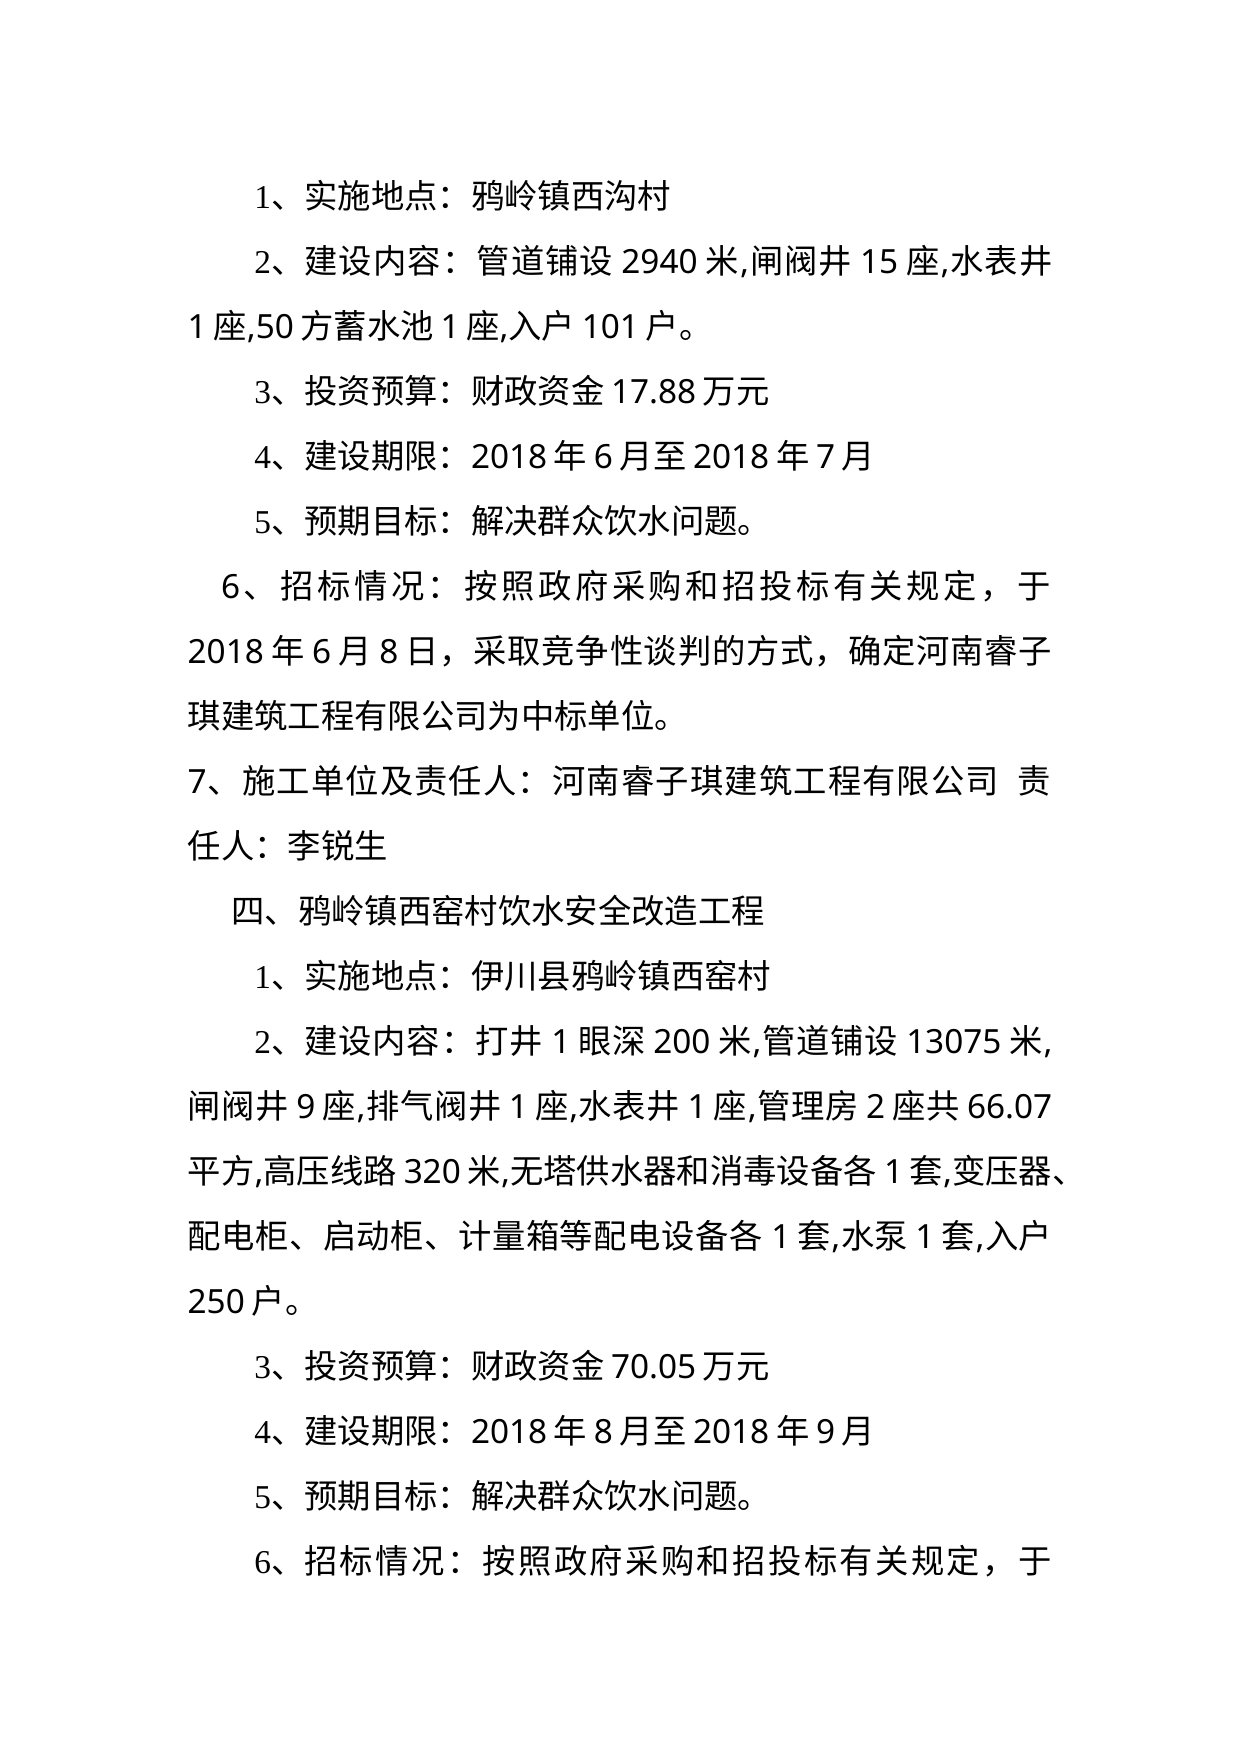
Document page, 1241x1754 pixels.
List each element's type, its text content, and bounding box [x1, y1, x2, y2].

list 预期目标：解决群众饮水问题。 [187, 1462, 1053, 1527]
list 建设内容：管道铺设2940米,闸阀井15座,水表井1座,50方蓄水池1座,入户101户。 [187, 227, 1053, 357]
text 四、鸦岭镇西窑村饮水安全改造工程 [231, 877, 1053, 942]
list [187, 1527, 1053, 1592]
list 实施地点：伊川县鸦岭镇西窑村 [187, 942, 1053, 1007]
list 预期目标：解决群众饮水问题。 [187, 487, 1053, 552]
list 6、招标情况：按照政府采购和招投标有关规定，于2018年6月8日，采取竞争性谈判的方式，确定河南睿子琪建筑工程有限公司为中标单位。 [187, 552, 1053, 747]
list 7、施工单位及责任人：河南睿子琪建筑工程有限公司 责任人：李锐生 [187, 747, 1053, 877]
list 投资预算：财政资金17.88万元 [187, 357, 1053, 422]
list 建设内容：打井1眼深200米,管道铺设13075米,闸阀井9座,排气阀井1座,水表井1座,管理房2座共66.07平方,高压线路320米,无塔供水器和消毒设备各1套,变压器、配电柜、启动柜、计量箱等配电设备各1套,水泵1套,入户250户。 [187, 1007, 1053, 1332]
list 实施地点：鸦岭镇西沟村 [187, 162, 1053, 227]
list 投资预算：财政资金70.05万元 [187, 1332, 1053, 1397]
list 建设期限：2018年8月至2018年9月 [187, 1397, 1053, 1462]
list 建设期限：2018年6月至2018年7月 [187, 422, 1053, 487]
